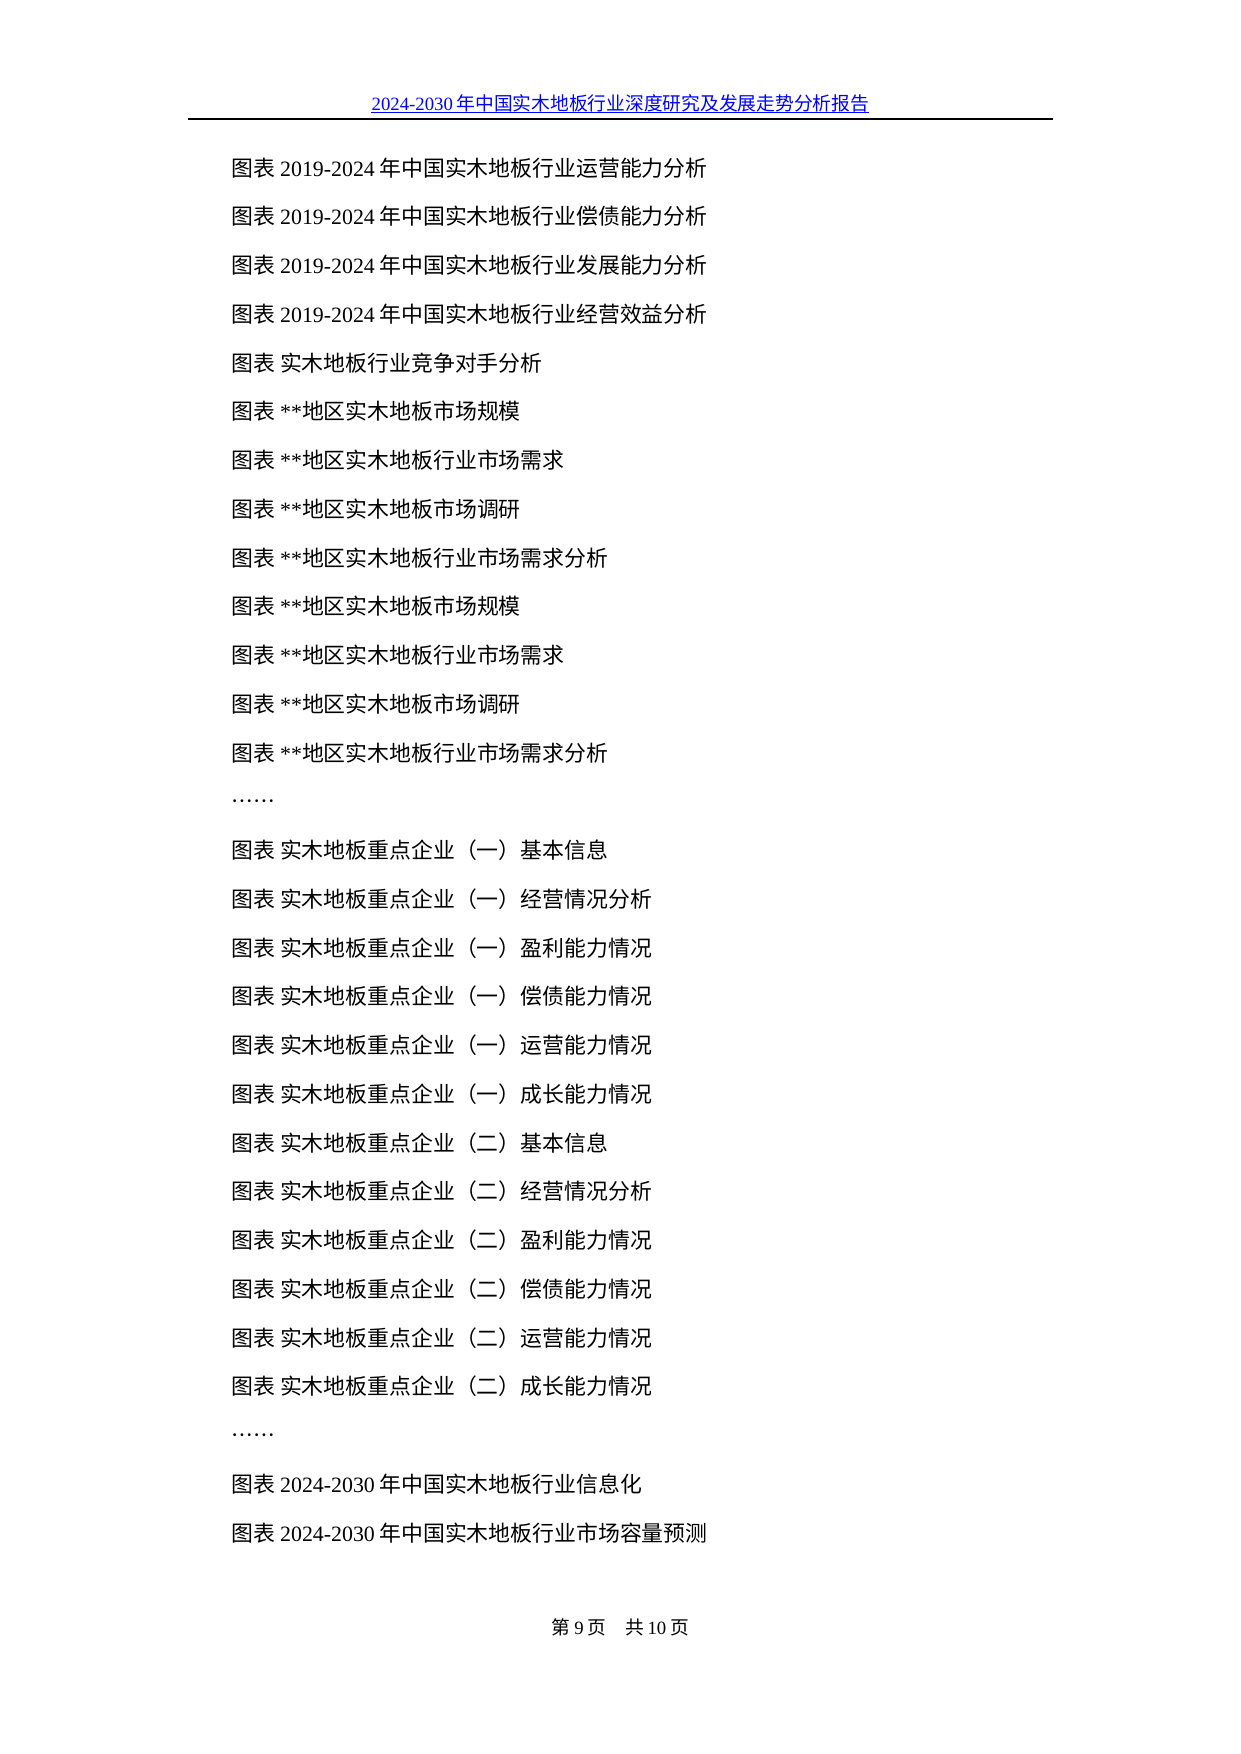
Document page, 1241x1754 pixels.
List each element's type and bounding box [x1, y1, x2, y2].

text [187, 150, 1053, 1548]
